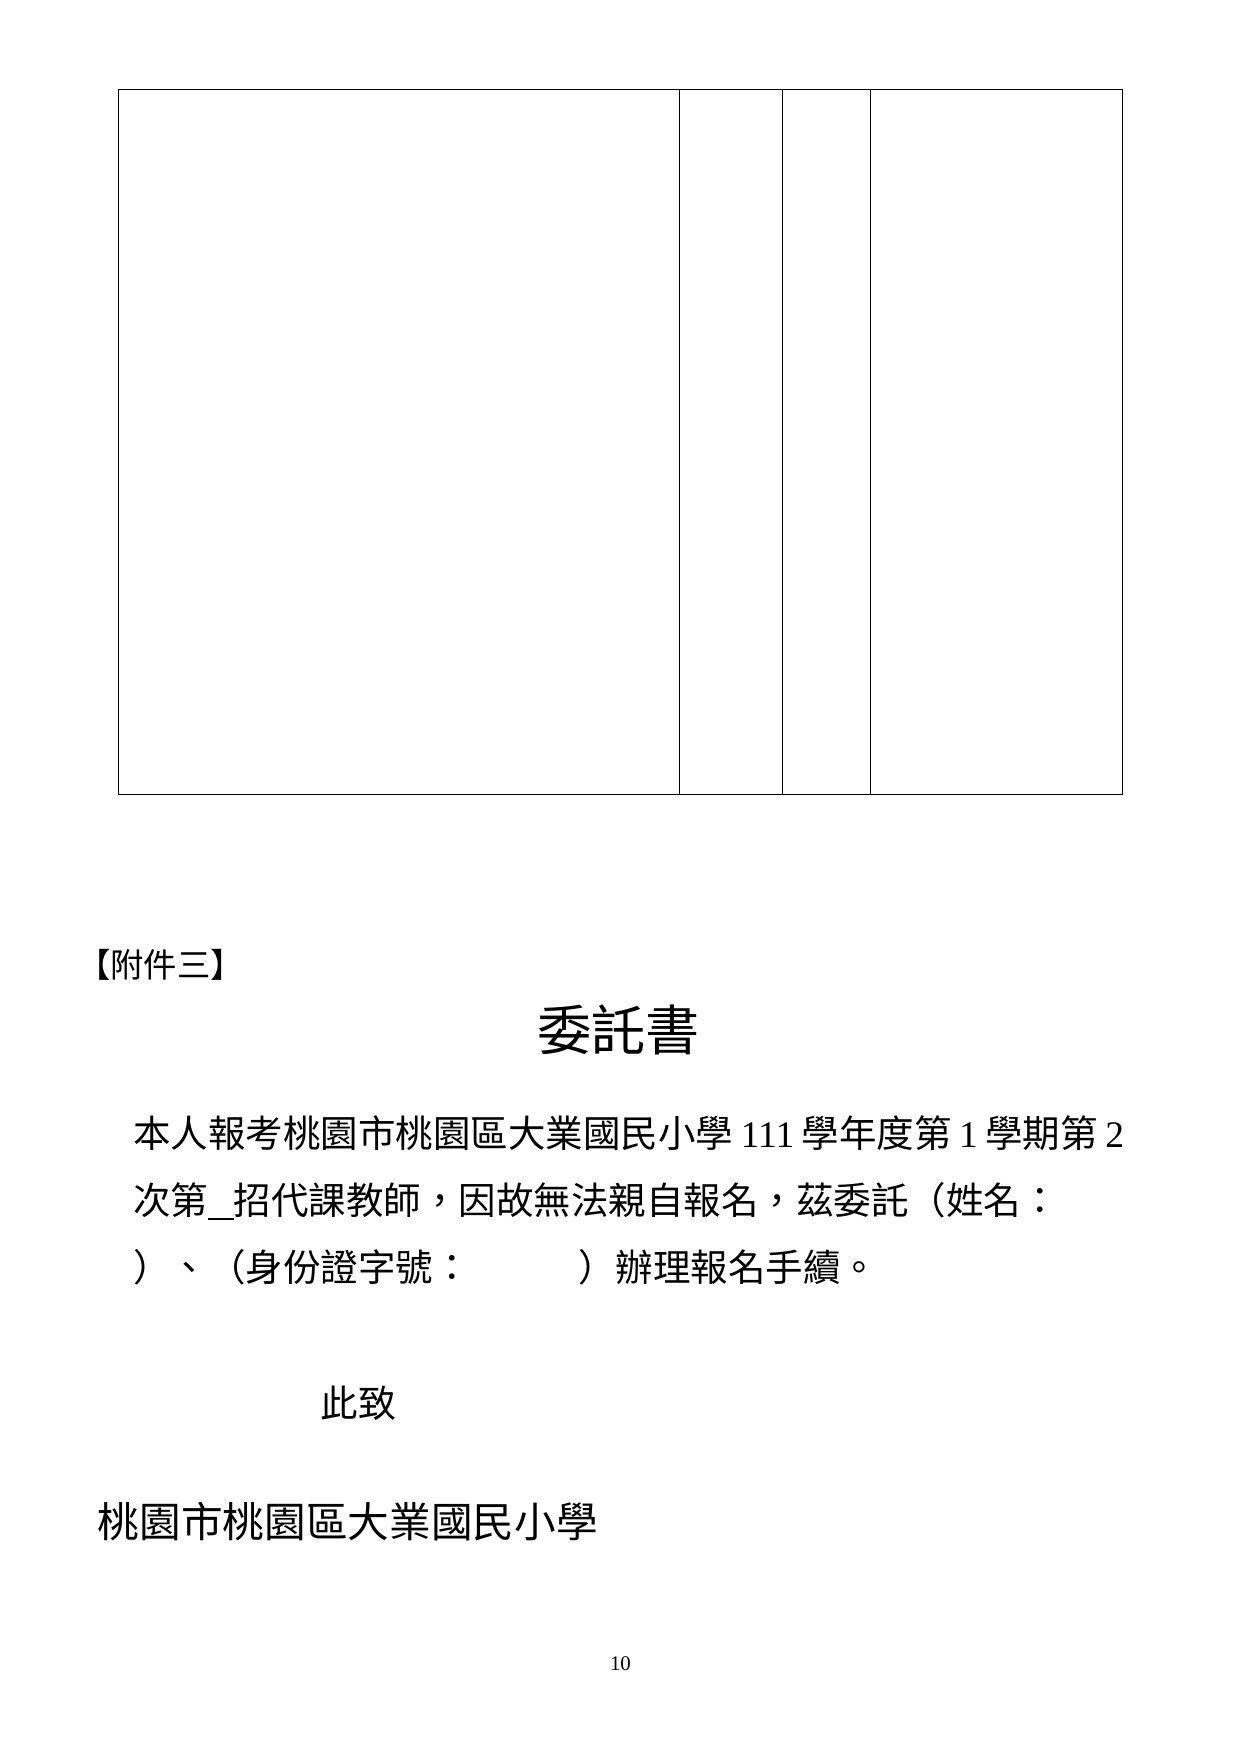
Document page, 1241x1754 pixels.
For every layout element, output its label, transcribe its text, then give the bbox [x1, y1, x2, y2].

text 【附件三】 [77, 939, 1163, 987]
table_cell [783, 90, 870, 794]
text 此致 [171, 1374, 1163, 1428]
table_cell [871, 90, 1122, 794]
table_cell [680, 90, 782, 794]
table_cell [119, 90, 679, 794]
text 本人報考桃園市桃園區大業國民小學111學年度第1學期第2次第 招代課教師，因故無法親自報名，茲委託（姓名： ）、（身份證字號： ）辦理報名手續。 [133, 1094, 1127, 1294]
text 桃園市桃園區大業國民小學 [77, 1494, 1163, 1549]
text 委託書 [77, 987, 1163, 1066]
